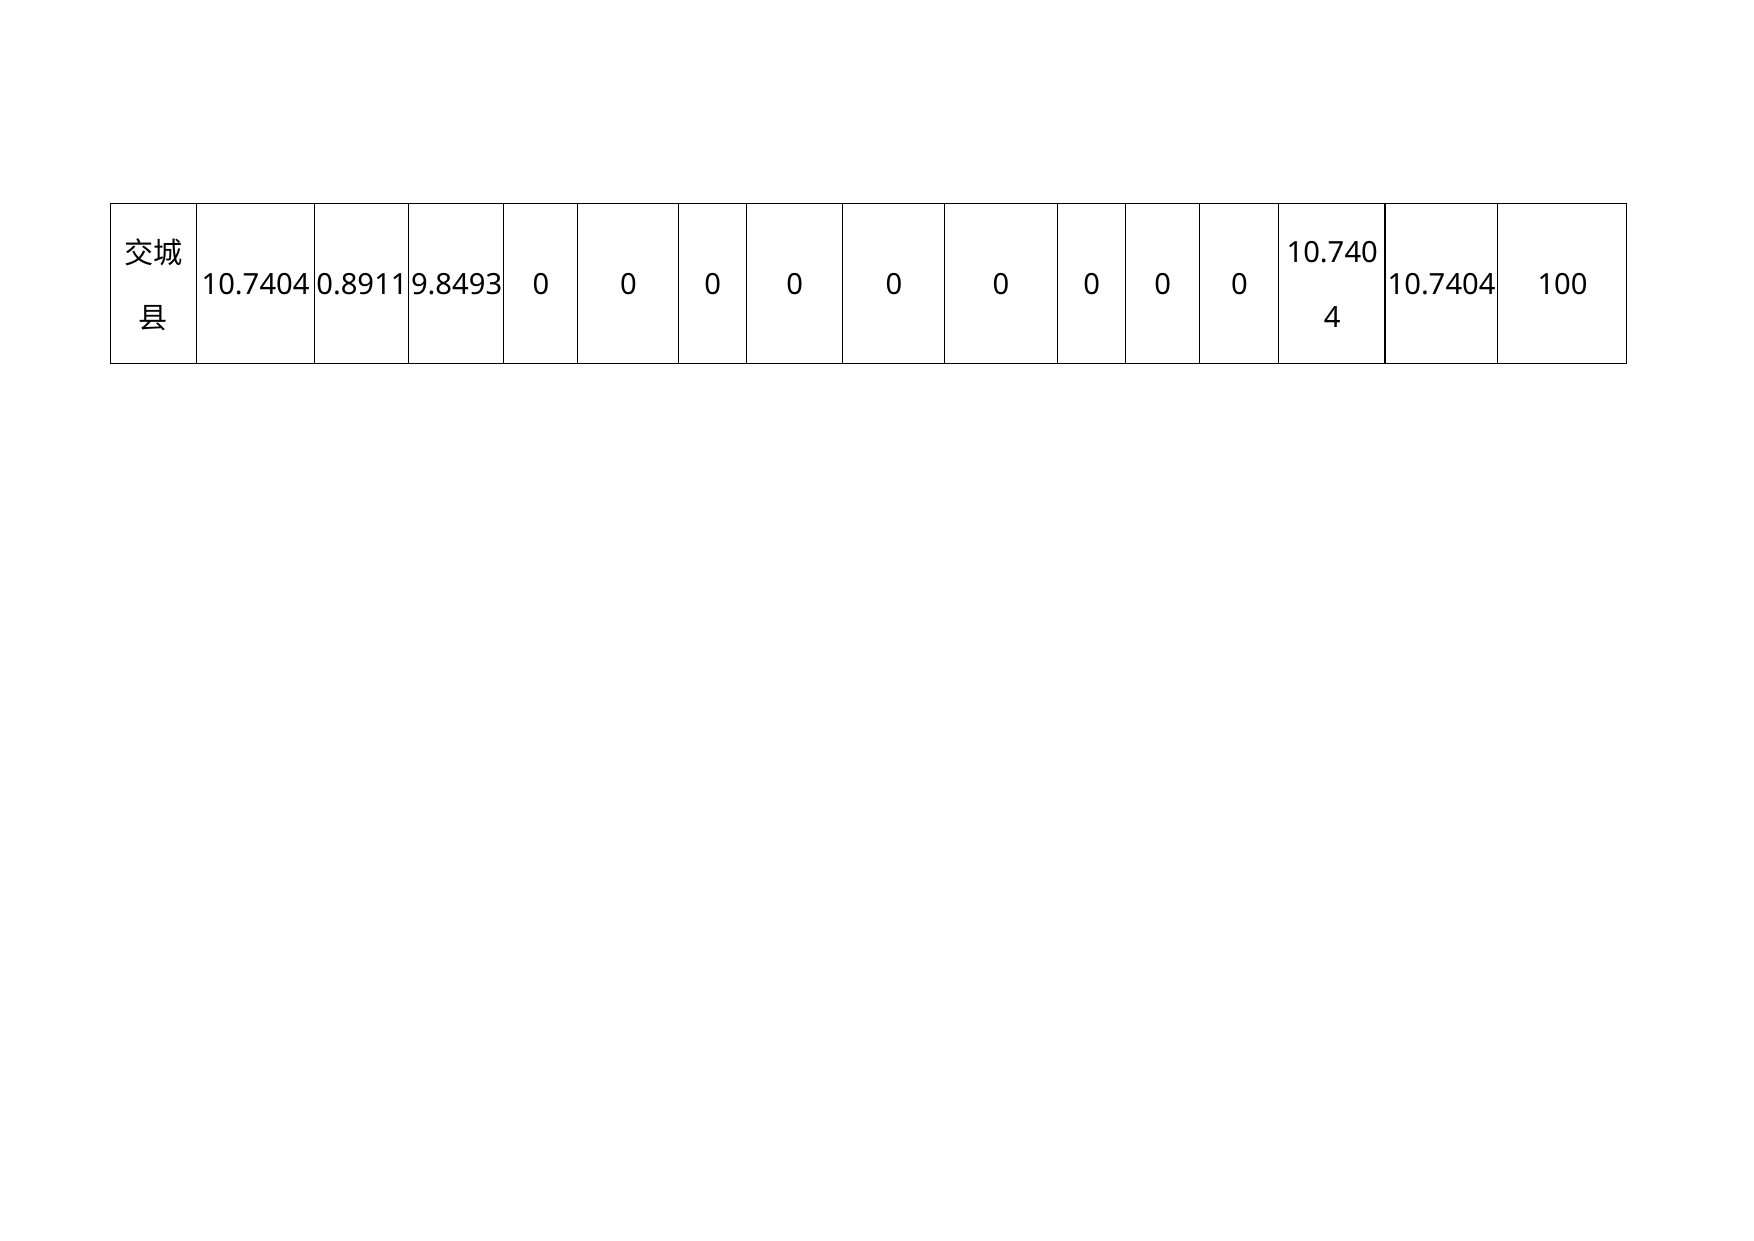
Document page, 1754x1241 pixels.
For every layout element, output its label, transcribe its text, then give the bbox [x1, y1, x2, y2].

table_cell 0 [679, 204, 746, 363]
table_cell 0 [843, 204, 944, 363]
table_cell 0 [945, 204, 1057, 363]
table_cell 10.7404 [197, 204, 314, 363]
table_cell 100 [1498, 204, 1626, 363]
table_cell 0 [578, 204, 678, 363]
table_cell 0 [747, 204, 842, 363]
table_cell 交城县 [111, 204, 196, 363]
table_cell 0 [1126, 204, 1199, 363]
table_cell 0 [1200, 204, 1278, 363]
table_cell 0.8911 [315, 204, 408, 363]
table_cell 9.8493 [409, 204, 503, 363]
table_cell 0 [504, 204, 577, 363]
table_cell 0 [1058, 204, 1125, 363]
table_cell 10.7404 [1386, 204, 1497, 363]
table_cell 10.7404 [1279, 204, 1384, 363]
